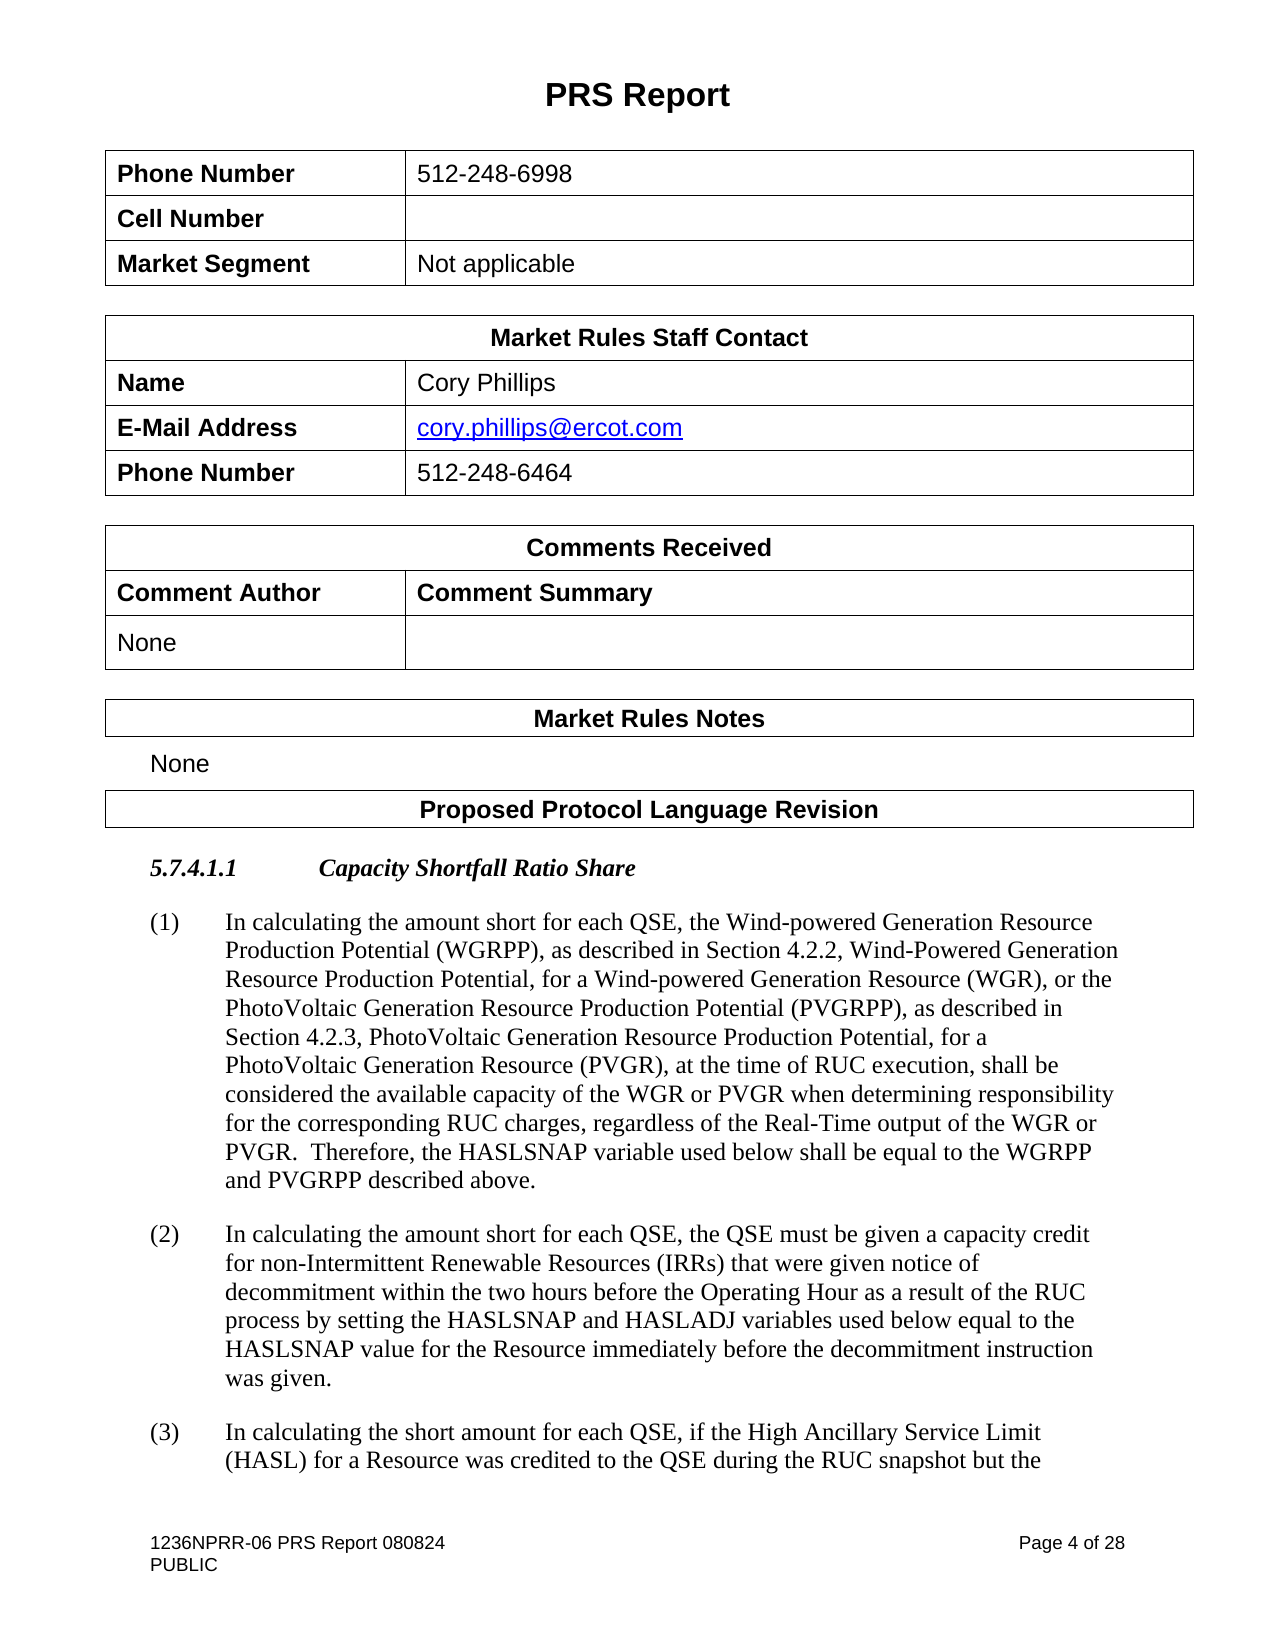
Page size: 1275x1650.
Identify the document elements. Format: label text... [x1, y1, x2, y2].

table_cell cory.phillips@ercot.com [406, 406, 1193, 450]
table_cell E-Mail Address [106, 406, 405, 450]
text (2) In calculating the amount short for each QSE, the QSE must be given a capacity credit for non-Intermittent Renewable Resources (IRRs) that were given notice of decommitment within the two hours before the Operating Hour as a result of the RUC process by setting the HASLSNAP and HASLADJ variables used below equal to the HASLSNAP value for the Resource immediately before the decommitment instruction was given. [150, 1219, 1125, 1392]
table_cell Cell Number [106, 196, 405, 240]
table_cell Name [106, 361, 405, 405]
table_cell Not applicable [406, 241, 1193, 285]
text 5.7.4.1.1 Capacity Shortfall Ratio Share [150, 853, 1125, 882]
table_header Market Rules Staff Contact [106, 316, 1193, 360]
table_header Comments Received [106, 526, 1193, 569]
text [150, 1417, 1125, 1474]
table_header Proposed Protocol Language Revision [106, 791, 1193, 827]
table_cell Cory Phillips [406, 361, 1193, 405]
table_cell Phone Number [106, 451, 405, 495]
table_cell Phone Number [106, 151, 405, 195]
table_cell Comment Author [106, 571, 405, 614]
table_cell [406, 616, 1193, 669]
text (1) In calculating the amount short for each QSE, the Wind-powered Generation Resource Production Potential (WGRPP), as described in Section 4.2.2, Wind-Powered Generation Resource Production Potential, for a Wind-powered Generation Resource (WGR), or the PhotoVoltaic Generation Resource Production Potential (PVGRPP), as described in Section 4.2.3, PhotoVoltaic Generation Resource Production Potential, for a PhotoVoltaic Generation Resource (PVGR), at the time of RUC execution, shall be considered the available capacity of the WGR or PVGR when determining responsibility for the corresponding RUC charges, regardless of the Real-Time output of the WGR or PVGR. Therefore, the HASLSNAP variable used below shall be equal to the WGRPP and PVGRPP described above. [150, 907, 1125, 1194]
table_cell 512-248-6464 [406, 451, 1193, 495]
table_header Market Rules Notes [106, 700, 1193, 736]
text None [150, 749, 1125, 778]
table_cell 512-248-6998 [406, 151, 1193, 195]
table_cell Comment Summary [406, 571, 1193, 614]
table_cell [406, 196, 1193, 240]
table_cell None [106, 616, 405, 669]
table_cell Market Segment [106, 241, 405, 285]
